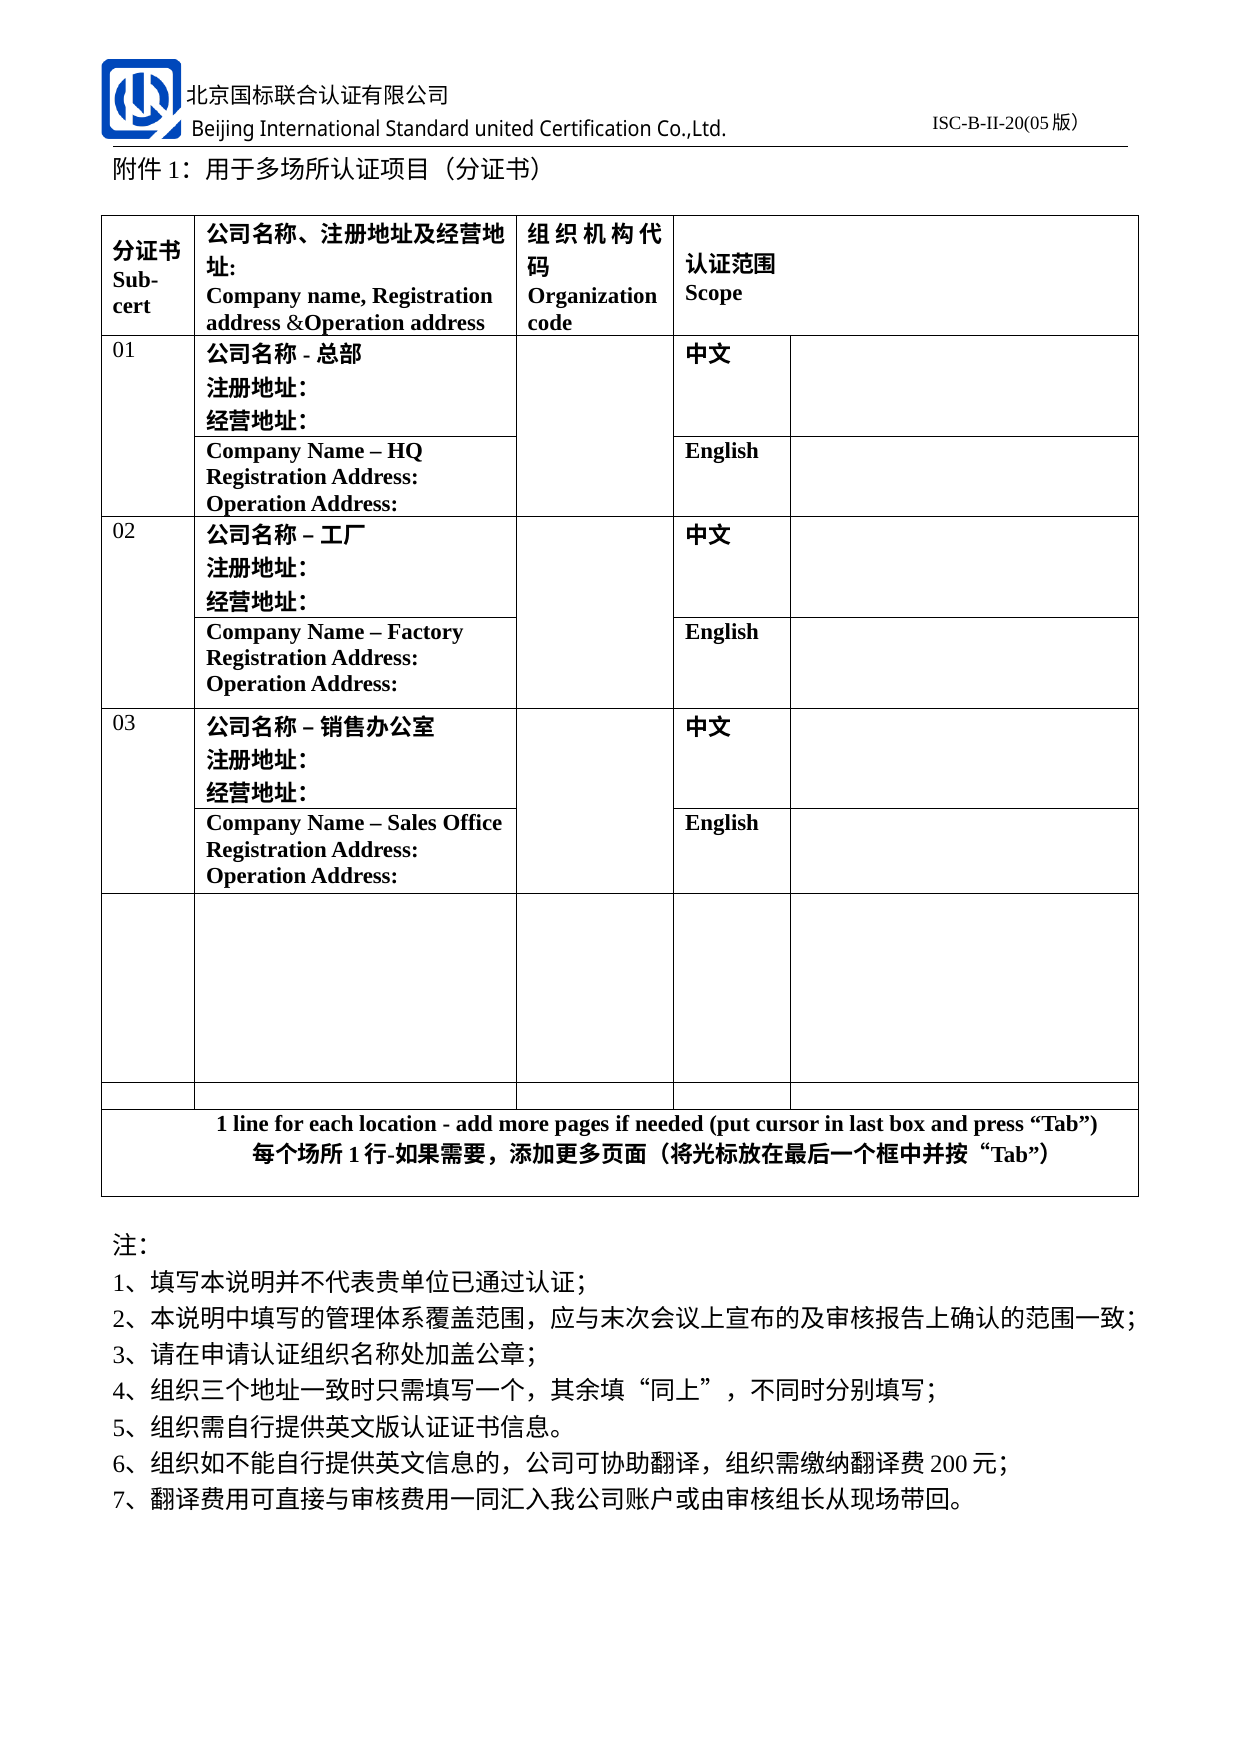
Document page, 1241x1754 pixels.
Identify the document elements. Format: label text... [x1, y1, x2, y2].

table_header 组织机构代码 Organization code [517, 216, 673, 335]
table_cell [517, 894, 673, 1082]
table_cell [791, 709, 1138, 808]
table_cell Company Name – HQ Registration Address: Operation Address: [195, 437, 516, 516]
table_cell [791, 437, 1138, 516]
table_cell 中文 [674, 709, 790, 808]
table_cell [791, 809, 1138, 893]
table_cell [791, 1083, 1138, 1109]
table_cell English [674, 809, 790, 893]
text 注： [112, 1226, 1128, 1262]
text 2、本说明中填写的管理体系覆盖范围，应与末次会议上宣布的及审核报告上确认的范围一致； [112, 1298, 1128, 1334]
picture [101, 59, 182, 139]
table_cell English [674, 618, 790, 708]
table_cell [674, 894, 790, 1082]
text 附件1：用于多场所认证项目（分证书） [112, 150, 1128, 186]
table_cell [791, 894, 1138, 1082]
text 1、填写本说明并不代表贵单位已通过认证； [112, 1262, 1128, 1298]
table_cell 02 [102, 517, 194, 708]
table_cell Company Name – Sales Office Registration Address: Operation Address: [195, 809, 516, 893]
table_cell 中文 [674, 336, 790, 436]
table_cell [517, 1083, 673, 1109]
text 4、组织三个地址一致时只需填写一个，其余填“同上”，不同时分别填写； [112, 1371, 1128, 1407]
table_cell 公司名称 – 销售办公室 注册地址： 经营地址： [195, 709, 516, 808]
table_header 认证范围 Scope [674, 216, 1138, 335]
text 7、翻译费用可直接与审核费用一同汇入我公司账户或由审核组长从现场带回。 [112, 1479, 1128, 1516]
table_cell [674, 1083, 790, 1109]
table_cell [791, 517, 1138, 617]
table_cell English [674, 437, 790, 516]
text 3、请在申请认证组织名称处加盖公章； [112, 1334, 1128, 1371]
table_cell 公司名称 – 工厂 注册地址： 经营地址： [195, 517, 516, 617]
table_cell [195, 1083, 516, 1109]
table_cell 公司名称 - 总部 注册地址： 经营地址： [195, 336, 516, 436]
table_cell [102, 1083, 194, 1109]
table_cell [791, 336, 1138, 436]
table_header 分证书 Sub-cert [102, 216, 194, 335]
text 5、组织需自行提供英文版认证证书信息。 [112, 1407, 1128, 1443]
table_cell Company Name – Factory Registration Address: Operation Address: [195, 618, 516, 708]
table_cell [102, 894, 194, 1082]
table_cell 1 line for each location - add more pages if needed (put cursor in last box and press “Tab”) 每个场所1行-如果需要，添加更多页面（将光标放在最后一个框中并按“Tab”） [102, 1110, 1138, 1196]
table_header 公司名称、注册地址及经营地址: Company name, Registration address &Operation address [195, 216, 516, 335]
text 6、组织如不能自行提供英文信息的，公司可协助翻译，组织需缴纳翻译费200元； [112, 1443, 1128, 1479]
table_cell 03 [102, 709, 194, 893]
table_cell [517, 336, 673, 516]
table_cell [517, 709, 673, 893]
table_cell 中文 [674, 517, 790, 617]
table_cell [517, 517, 673, 708]
table_cell [791, 618, 1138, 708]
table_cell 01 [102, 336, 194, 516]
table_cell [195, 894, 516, 1082]
